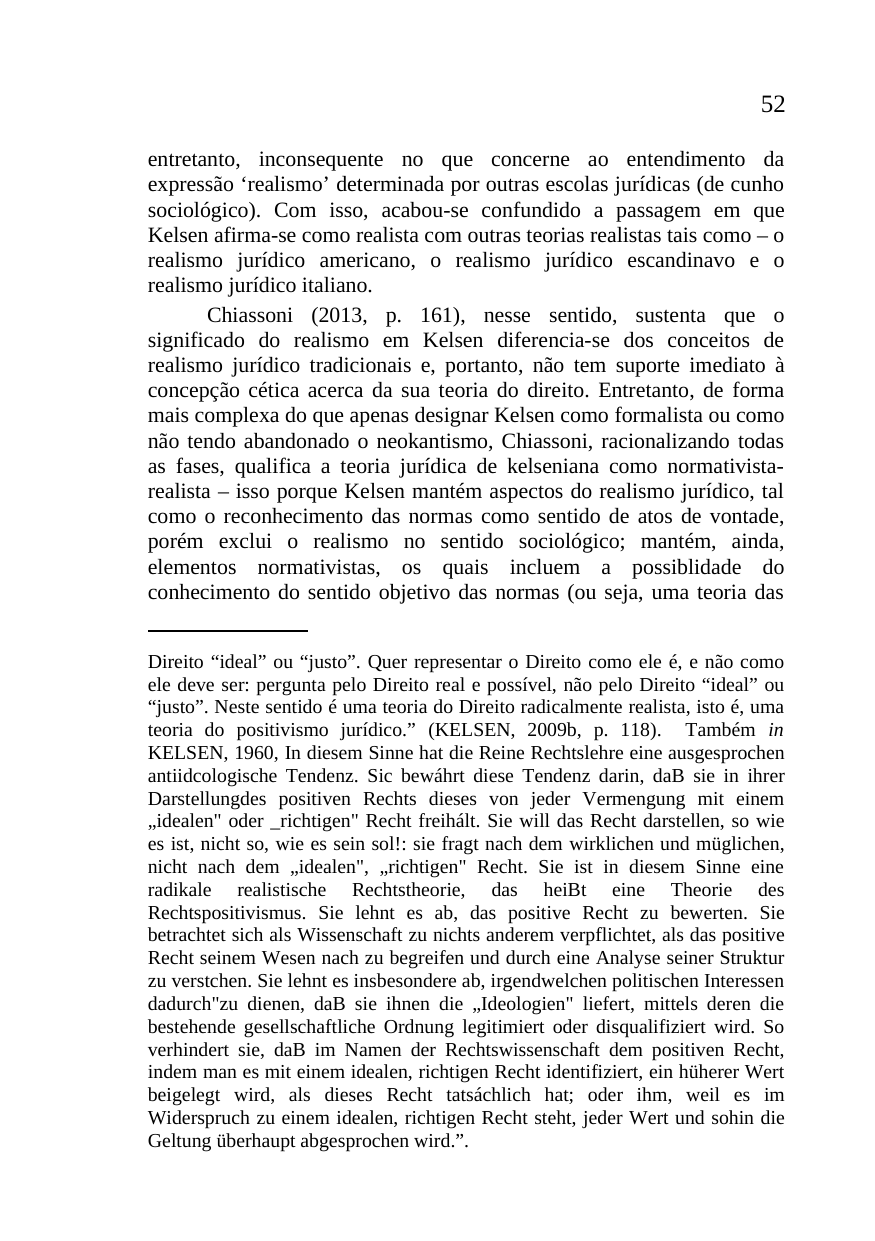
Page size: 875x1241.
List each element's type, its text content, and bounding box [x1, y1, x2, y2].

text Chiassoni (2013, p. 161), nesse sentido, sustenta que o significado do realismo em Kelsen diferencia-se dos conceitos de realismo jurídico tradicionais e, portanto, não tem suporte imediato à concepção cética acerca da sua teoria do direito. Entretanto, de forma mais complexa do que apenas designar Kelsen como formalista ou como não tendo abandonado o neokantismo, Chiassoni, racionalizando todas as fases, qualifica a teoria jurídica de kelseniana como normativista-realista – isso porque Kelsen mantém aspectos do realismo jurídico, tal como o reconhecimento das normas como sentido de atos de vontade, porém exclui o realismo no sentido sociológico; mantém, ainda, elementos normativistas, os quais incluem a possiblidade do conhecimento do sentido objetivo das normas (ou seja, uma teoria das normas) além de manter aspectos do neokantismo (embora de forma mais restrita), por exemplo, a ideia de condições de possibilidade do conhecimento jurídico, mesmo que ficcional e reformulado a partir da filosofia do como se de Vaihinger. Isto é, Kelsen não teria adotado integralmente o realismo das escolas tradicionais, mesmo nas suas últimas obras e, portanto, não poderia ser tipificado como realista jurídico estrito sensu, porém em partes adapta-se para uma teoria complexa que engloba elementos tanto do realismo quanto do normativismo, o qual também não aceita a exclusividade da lógica na determinação de sentido das normas. [148, 302, 785, 604]
